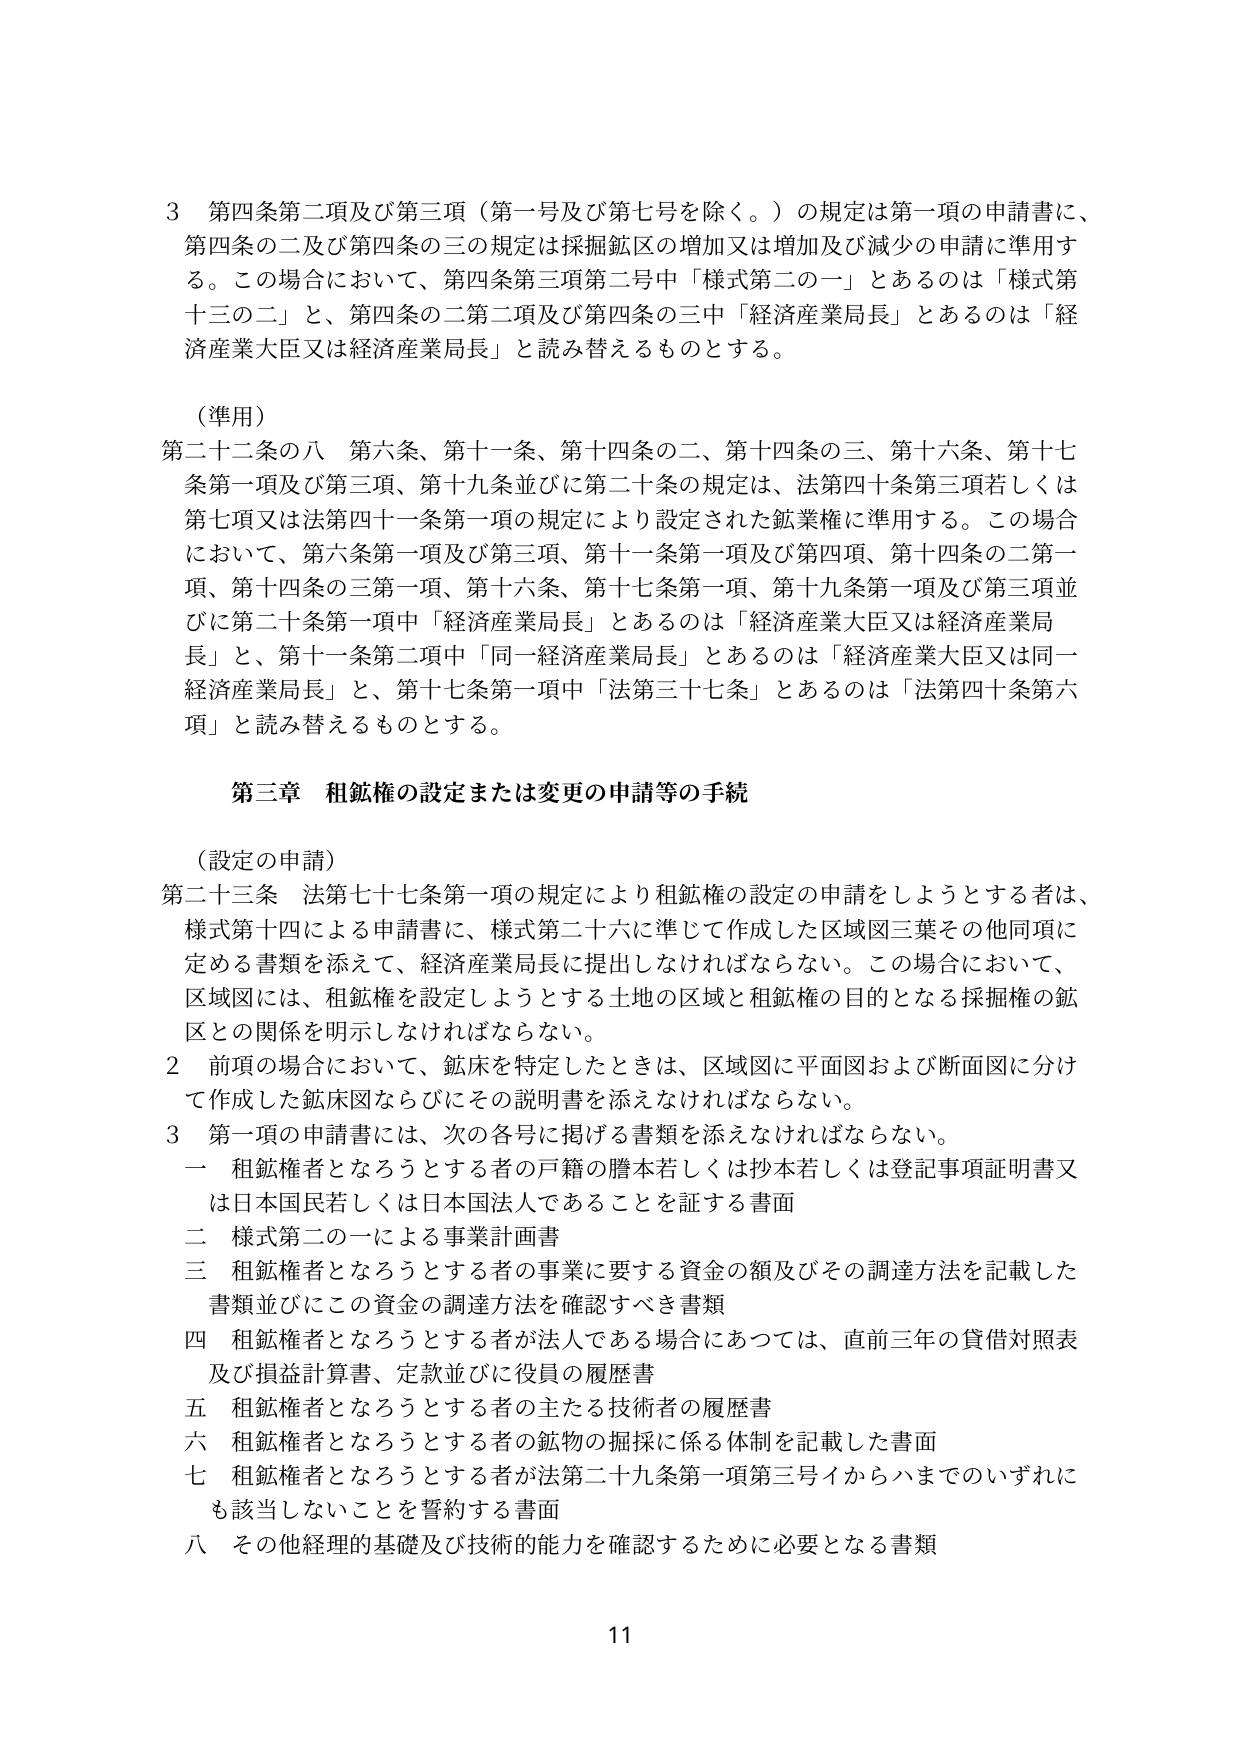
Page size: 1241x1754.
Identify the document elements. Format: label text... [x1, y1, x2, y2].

text 八 その他経理的基礎及び技術的能力を確認するために必要となる書類 [184, 1526, 1079, 1560]
text 三 租鉱権者となろうとする者の事業に要する資金の額及びその調達方法を記載した書類並びにこの資金の調達方法を確認すべき書類 [184, 1253, 1079, 1321]
text （設定の申請） [184, 843, 1079, 877]
text 第三章 租鉱権の設定または変更の申請等の手続 [230, 774, 1079, 809]
text 四 租鉱権者となろうとする者が法人である場合にあつては、直前三年の貸借対照表及び損益計算書、定款並びに役員の履歴書 [184, 1321, 1079, 1389]
text 二 様式第二の一による事業計画書 [184, 1219, 1079, 1253]
text 第二十三条 法第七十七条第一項の規定により租鉱権の設定の申請をしようとする者は、様式第十四による申請書に、様式第二十六に準じて作成した区域図三葉その他同項に定める書類を添えて、経済産業局長に提出しなければならない。この場合において、区域図には、租鉱権を設定しようとする土地の区域と租鉱権の目的となる採掘権の鉱区との関係を明示しなければならない。 [161, 877, 1079, 1048]
text 一 租鉱権者となろうとする者の戸籍の謄本若しくは抄本若しくは登記事項証明書又は日本国民若しくは日本国法人であることを証する書面 [184, 1150, 1079, 1219]
text ３ 第四条第二項及び第三項（第一号及び第七号を除く。）の規定は第一項の申請書に、第四条の二及び第四条の三の規定は採掘鉱区の増加又は増加及び減少の申請に準用する。この場合において、第四条第三項第二号中「様式第二の一」とあるのは「様式第十三の二」と、第四条の二第二項及び第四条の三中「経済産業局長」とあるのは「経済産業大臣又は経済産業局長」と読み替えるものとする。 [161, 194, 1079, 364]
text 七 租鉱権者となろうとする者が法第二十九条第一項第三号イからハまでのいずれにも該当しないことを誓約する書面 [184, 1458, 1079, 1526]
text （準用） [184, 399, 1079, 433]
text 第二十二条の八 第六条、第十一条、第十四条の二、第十四条の三、第十六条、第十七条第一項及び第三項、第十九条並びに第二十条の規定は、法第四十条第三項若しくは第七項又は法第四十一条第一項の規定により設定された鉱業権に準用する。この場合において、第六条第一項及び第三項、第十一条第一項及び第四項、第十四条の二第一項、第十四条の三第一項、第十六条、第十七条第一項、第十九条第一項及び第三項並びに第二十条第一項中「経済産業局長」とあるのは「経済産業大臣又は経済産業局長」と、第十一条第二項中「同一経済産業局長」とあるのは「経済産業大臣又は同一経済産業局長」と、第十七条第一項中「法第三十七条」とあるのは「法第四十条第六項」と読み替えるものとする。 [161, 433, 1079, 740]
text ２ 前項の場合において、鉱床を特定したときは、区域図に平面図および断面図に分けて作成した鉱床図ならびにその説明書を添えなければならない。 [161, 1048, 1079, 1116]
text 五 租鉱権者となろうとする者の主たる技術者の履歴書 [184, 1389, 1079, 1424]
text ３ 第一項の申請書には、次の各号に掲げる書類を添えなければならない。 [161, 1116, 1079, 1150]
text 六 租鉱権者となろうとする者の鉱物の掘採に係る体制を記載した書面 [184, 1424, 1079, 1458]
